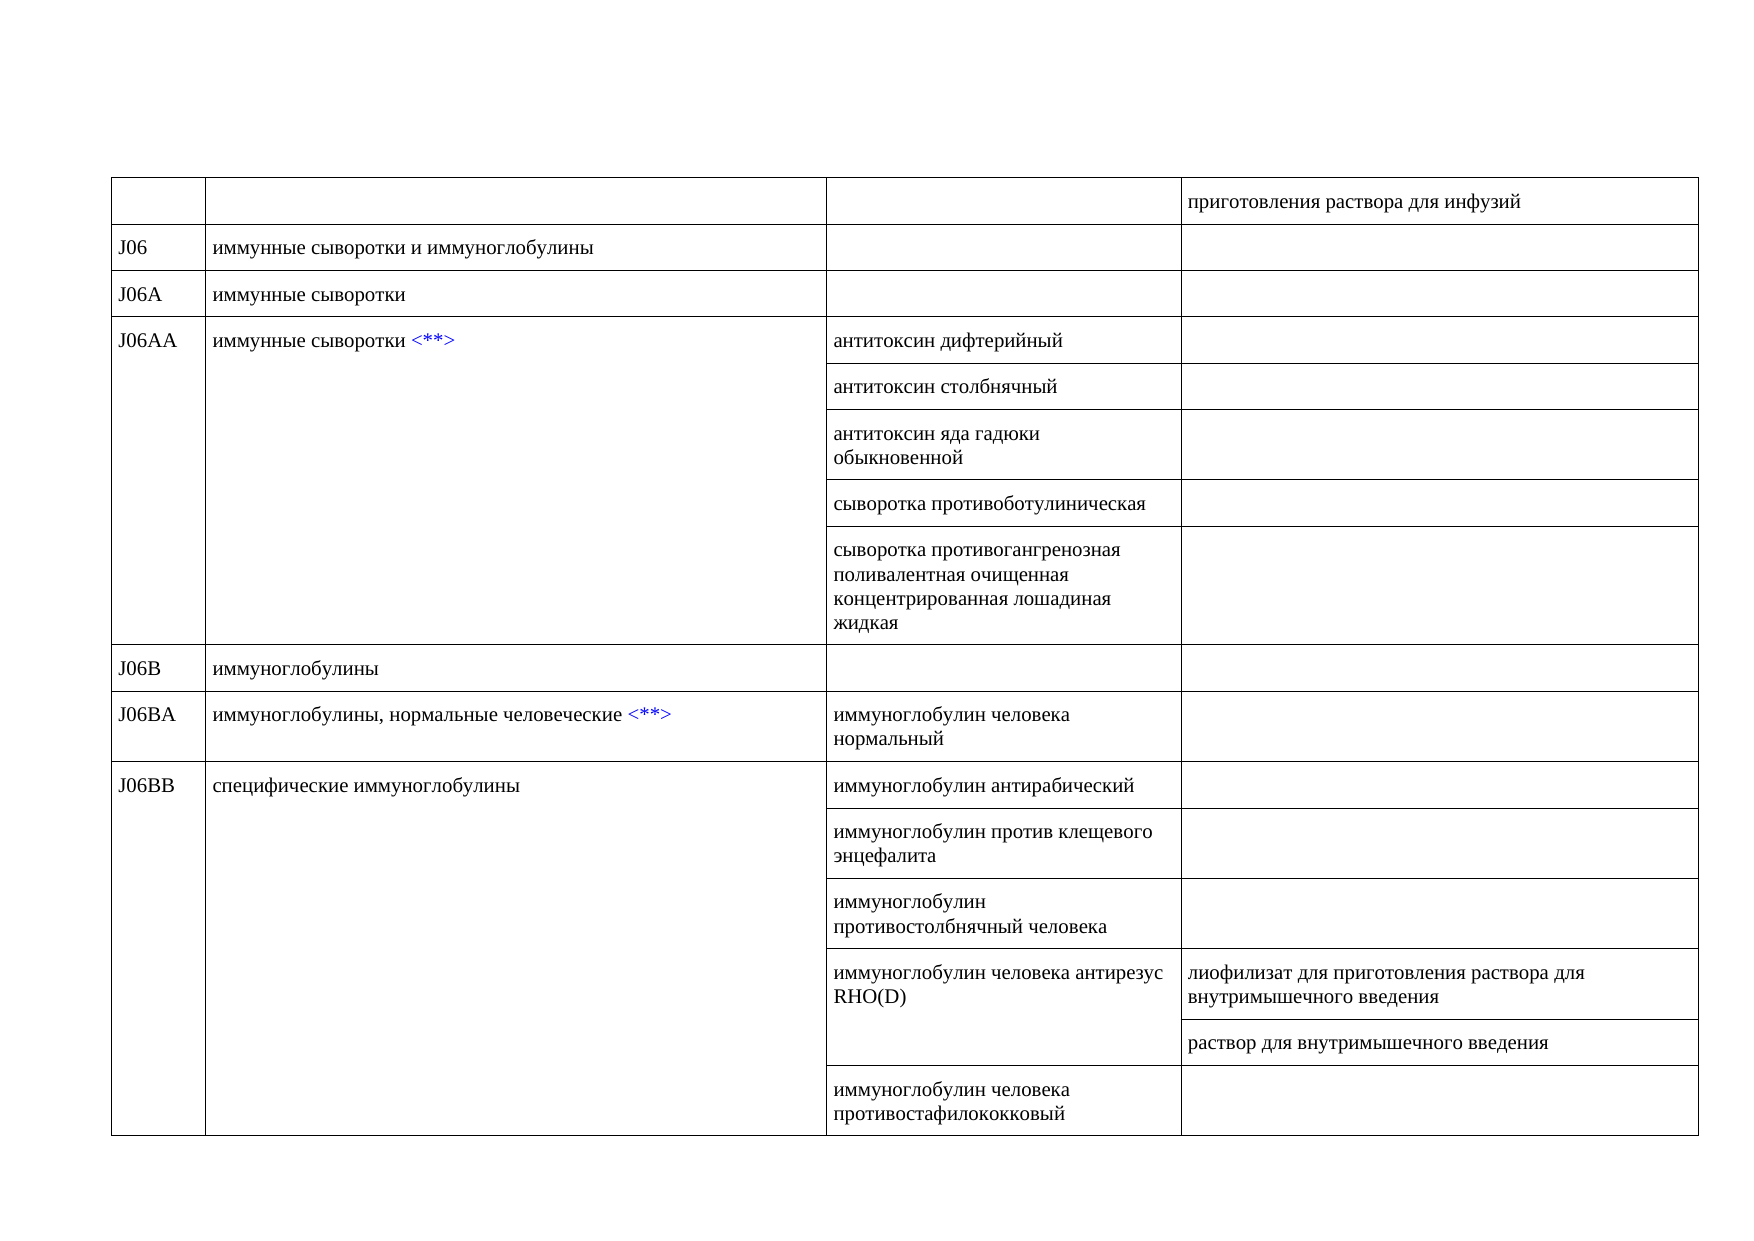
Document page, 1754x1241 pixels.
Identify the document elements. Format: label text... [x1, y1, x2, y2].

table_cell сыворотка противоботулиническая [827, 480, 1181, 526]
table_cell иммуноглобулин противостолбнячный человека [827, 879, 1181, 948]
table_cell иммуноглобулины [206, 645, 826, 691]
table_cell иммуноглобулин человека нормальный [827, 692, 1181, 761]
table_cell J06BB [112, 762, 205, 1135]
table_cell [1182, 1066, 1698, 1135]
table_cell [1182, 692, 1698, 761]
table_cell [1182, 317, 1698, 363]
table_cell лиофилизат для приготовления раствора для внутримышечного введения [1182, 949, 1698, 1019]
table_cell иммуноглобулины, нормальные человеческие <**> [206, 692, 826, 761]
table_cell антитоксин яда гадюки обыкновенной [827, 410, 1181, 479]
table_cell иммуноглобулин антирабический [827, 762, 1181, 807]
table_cell [1182, 364, 1698, 409]
table_cell сыворотка противогангренозная поливалентная очищенная концентрированная лошадиная жидкая [827, 527, 1181, 644]
table_cell [1182, 879, 1698, 948]
table_cell [1182, 225, 1698, 270]
table_cell антитоксин дифтерийный [827, 317, 1181, 363]
table_cell [827, 271, 1181, 316]
table_cell [1182, 645, 1698, 691]
table_cell [827, 225, 1181, 270]
table_cell специфические иммуноглобулины [206, 762, 826, 1135]
table_cell J06A [112, 271, 205, 316]
table_cell антитоксин столбнячный [827, 364, 1181, 409]
table_cell иммунные сыворотки и иммуноглобулины [206, 225, 826, 270]
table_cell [1182, 178, 1698, 223]
table_cell J06AA [112, 317, 205, 644]
table_cell [827, 645, 1181, 691]
table_cell иммунные сыворотки [206, 271, 826, 316]
table_cell [1182, 809, 1698, 878]
table_cell иммуноглобулин человека противостафилококковый [827, 1066, 1181, 1135]
table_cell J06B [112, 645, 205, 691]
table_cell [1182, 480, 1698, 526]
table_cell [1182, 527, 1698, 644]
table_cell иммунные сыворотки <**> [206, 317, 826, 644]
table_cell J06 [112, 225, 205, 270]
table_cell [1182, 271, 1698, 316]
table_cell иммуноглобулин против клещевого энцефалита [827, 809, 1181, 878]
table_cell J06BA [112, 692, 205, 761]
table_cell [1182, 762, 1698, 807]
table_cell [1182, 410, 1698, 479]
table_cell раствор для внутримышечного введения [1182, 1020, 1698, 1065]
table_cell иммуноглобулин человека антирезус RHO(D) [827, 949, 1181, 1065]
